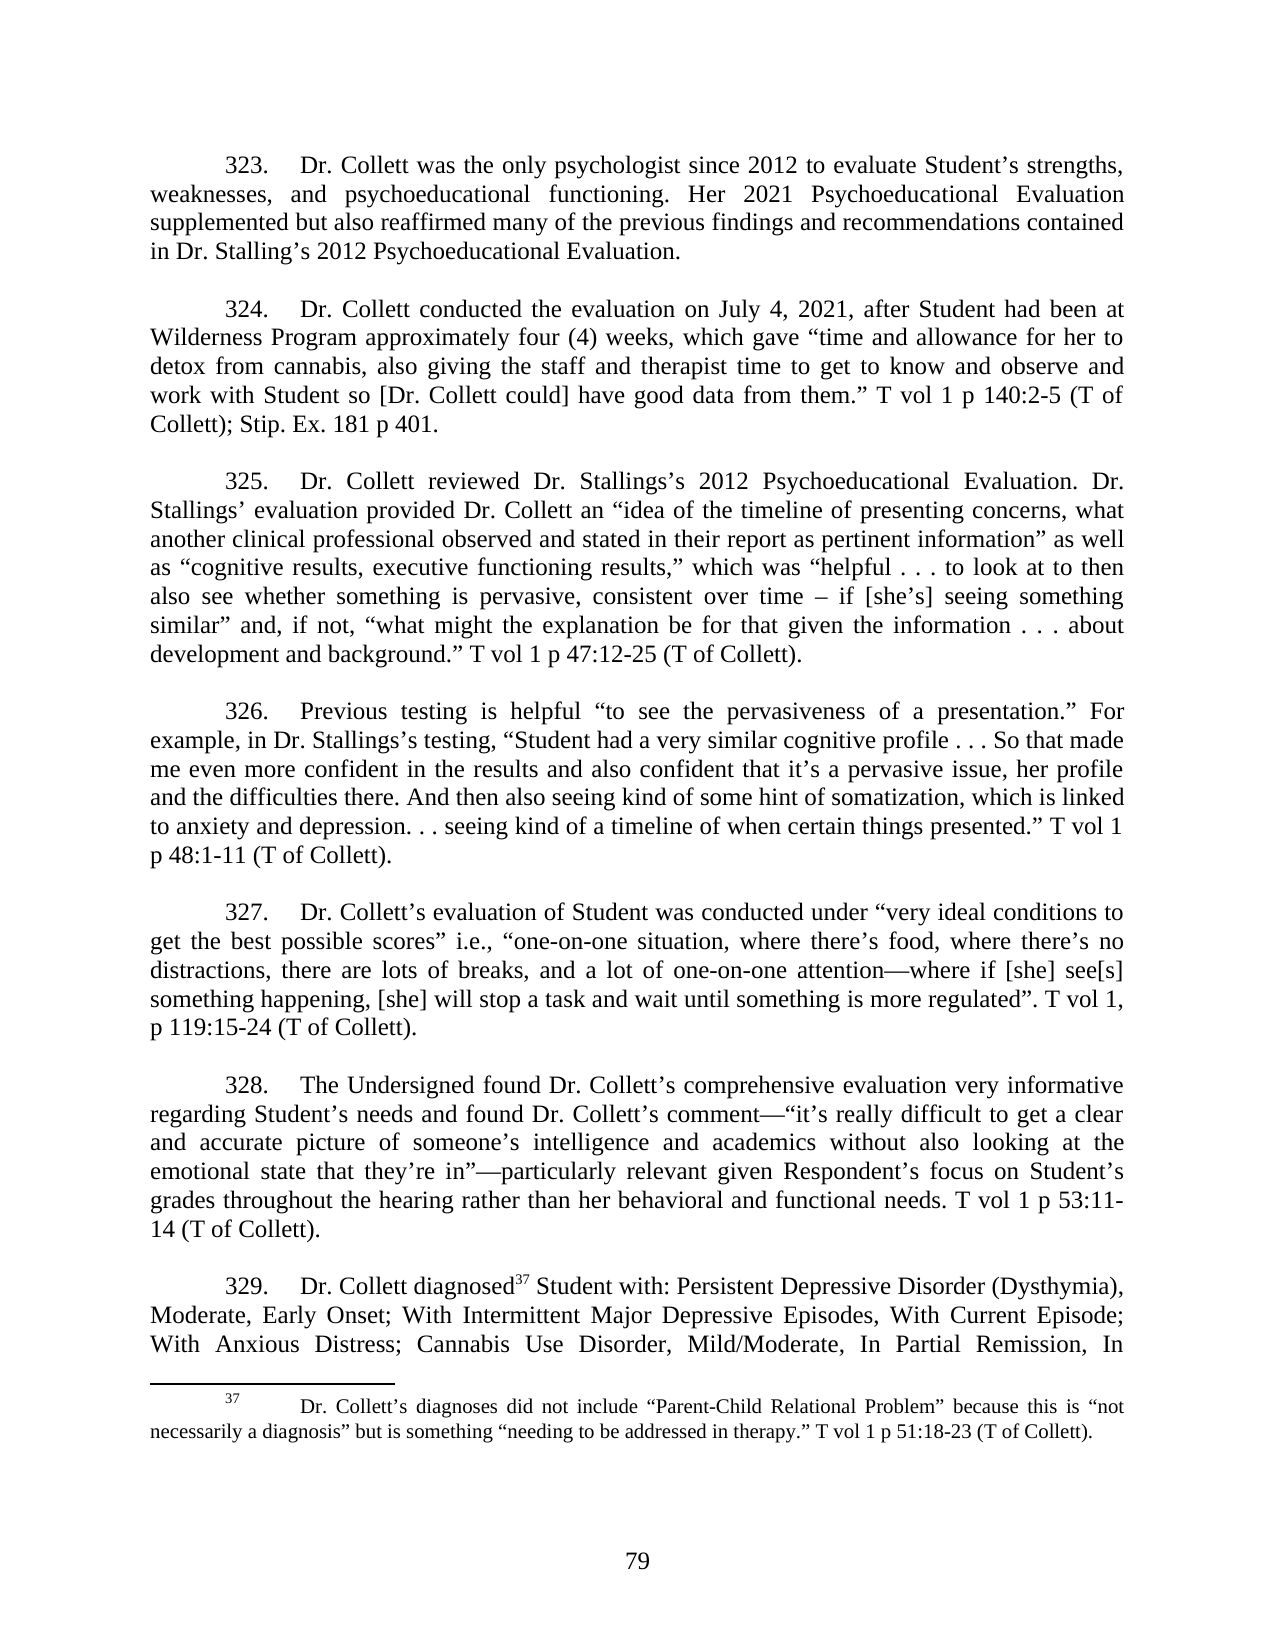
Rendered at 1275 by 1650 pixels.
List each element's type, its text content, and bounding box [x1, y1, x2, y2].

list The Undersigned found Dr. Collett’s comprehensive evaluation very informative regarding Student’s needs and found Dr. Collett’s comment—“it’s really difficult to get a clear and accurate picture of someone’s intelligence and academics without also looking at the emotional state that they’re in”—particularly relevant given Respondent’s focus on Student’s grades throughout the hearing rather than her behavioral and functional needs. T vol 1 p 53:11-14 (T of Collett). [150, 1070, 1125, 1242]
list Dr. Collett’s evaluation of Student was conducted under “very ideal conditions to get the best possible scores” i.e., “one-on-one situation, where there’s food, where there’s no distractions, there are lots of breaks, and a lot of one-on-one attention—where if [she] see[s] something happening, [she] will stop a task and wait until something is more regulated”. T vol 1, p 119:15-24 (T of Collett). [150, 897, 1125, 1041]
list Previous testing is helpful “to see the pervasiveness of a presentation.” For example, in Dr. Stallings’s testing, “Student had a very similar cognitive profile . . . So that made me even more confident in the results and also confident that it’s a pervasive issue, her profile and the difficulties there. And then also seeing kind of some hint of somatization, which is linked to anxiety and depression. . . seeing kind of a timeline of when certain things presented.” T vol 1 p 48:1-11 (T of Collett). [150, 696, 1125, 869]
list Dr. Collett was the only psychologist since 2012 to evaluate Student’s strengths, weaknesses, and psychoeducational functioning. Her 2021 Psychoeducational Evaluation supplemented but also reaffirmed many of the previous findings and recommendations contained in Dr. Stalling’s 2012 Psychoeducational Evaluation. [150, 150, 1125, 265]
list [150, 1271, 1125, 1357]
list Dr. Collett reviewed Dr. Stallings’s 2012 Psychoeducational Evaluation. Dr. Stallings’ evaluation provided Dr. Collett an “idea of the timeline of presenting concerns, what another clinical professional observed and stated in their report as pertinent information” as well as “cognitive results, executive functioning results,” which was “helpful . . . to look at to then also see whether something is pervasive, consistent over time – if [she’s] seeing something similar” and, if not, “what might the explanation be for that given the information . . . about development and background.” T vol 1 p 47:12-25 (T of Collett). [150, 466, 1125, 667]
list Dr. Collett conducted the evaluation on July 4, 2021, after Student had been at Wilderness Program approximately four (4) weeks, which gave “time and allowance for her to detox from cannabis, also giving the staff and therapist time to get to know and observe and work with Student so [Dr. Collett could] have good data from them.” T vol 1 p 140:2-5 (T of Collett); Stip. Ex. 181 p 401. [150, 294, 1125, 437]
